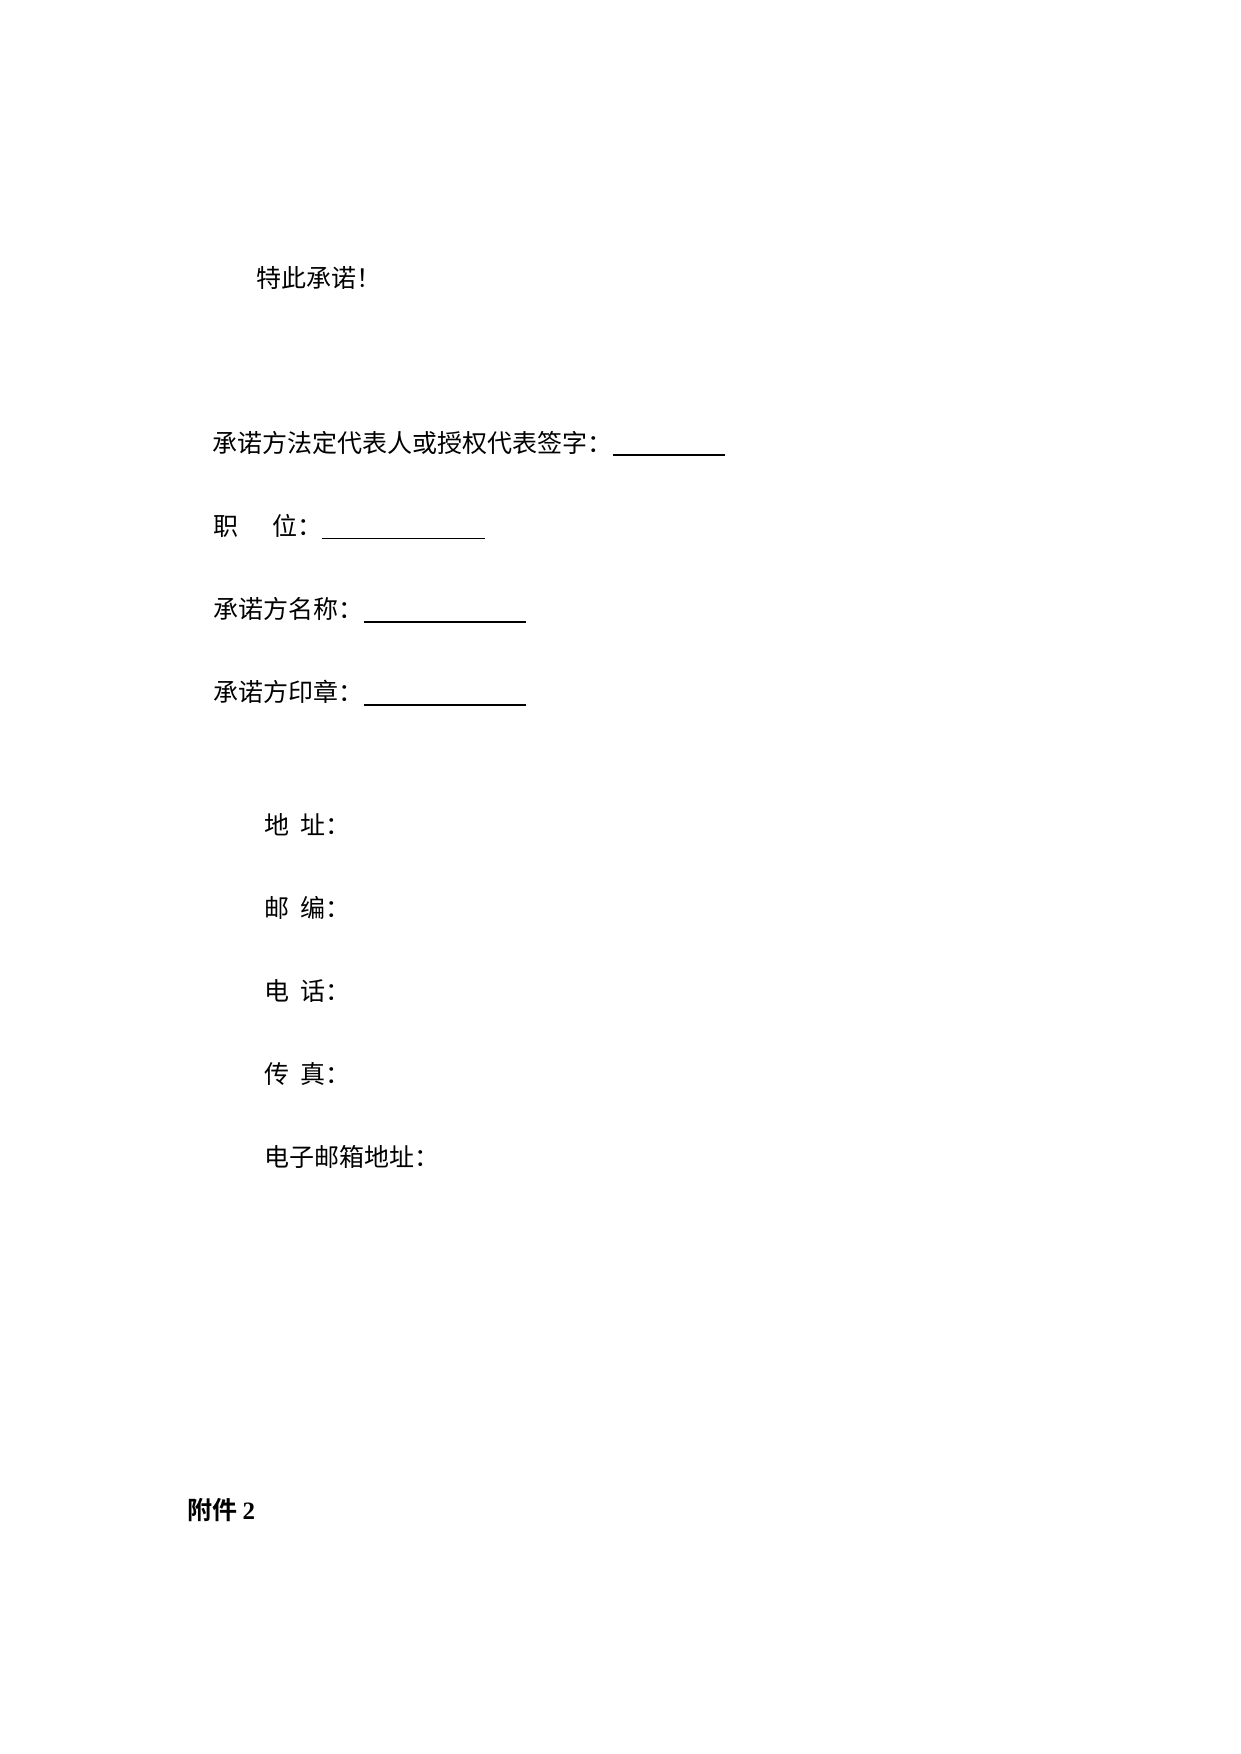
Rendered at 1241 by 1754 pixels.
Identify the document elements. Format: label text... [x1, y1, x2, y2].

text 承诺方印章： [187, 658, 1053, 723]
text 邮 编： [187, 874, 1053, 939]
text 附件2 [187, 1476, 1053, 1541]
text 电子邮箱地址： [187, 1123, 1053, 1188]
text 传 真： [187, 1040, 1053, 1105]
text 地 址： [187, 791, 1053, 856]
text 电 话： [187, 957, 1053, 1022]
text 承诺方名称： [187, 575, 1053, 640]
text 承诺方法定代表人或授权代表签字： [187, 409, 1053, 474]
text 职 位： [187, 492, 1053, 557]
text 特此承诺！ [187, 244, 1053, 309]
